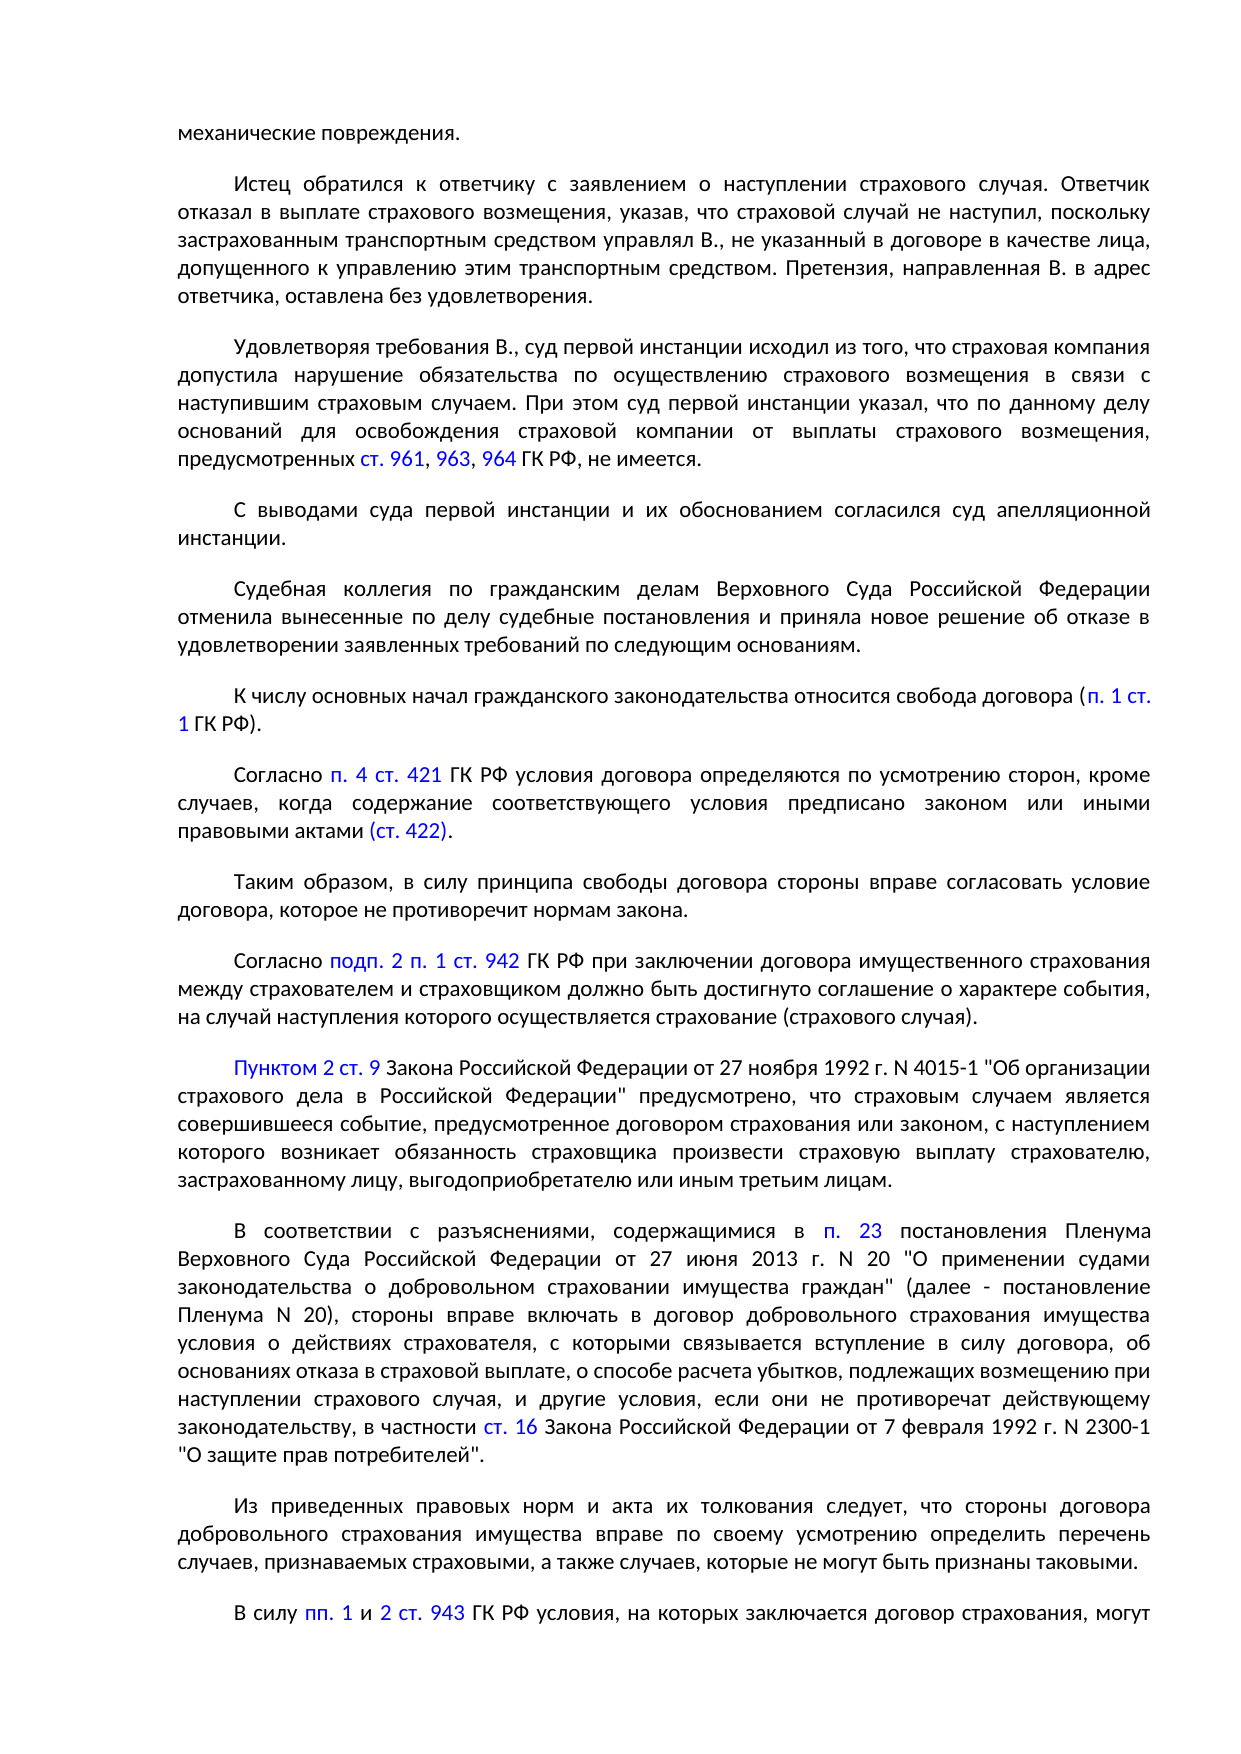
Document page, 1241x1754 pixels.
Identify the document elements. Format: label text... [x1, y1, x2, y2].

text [177, 1598, 1152, 1626]
text Согласно подп. 2 п. 1 ст. 942 ГК РФ при заключении договора имущественного страхования между страхователем и страховщиком должно быть достигнуто соглашение о характере события, на случай наступления которого осуществляется страхование (страхового случая). [177, 946, 1152, 1030]
text Таким образом, в силу принципа свободы договора стороны вправе согласовать условие договора, которое не противоречит нормам закона. [177, 867, 1152, 923]
text Из приведенных правовых норм и акта их толкования следует, что стороны договора добровольного страхования имущества вправе по своему усмотрению определить перечень случаев, признаваемых страховыми, а также случаев, которые не могут быть признаны таковыми. [177, 1491, 1152, 1575]
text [177, 118, 1152, 146]
text В соответствии с разъяснениями, содержащимися в п. 23 постановления Пленума Верховного Суда Российской Федерации от 27 июня 2013 г. N 20 "О применении судами законодательства о добровольном страховании имущества граждан" (далее - постановление Пленума N 20), стороны вправе включать в договор добровольного страхования имущества условия о действиях страхователя, с которыми связывается вступление в силу договора, об основаниях отказа в страховой выплате, о способе расчета убытков, подлежащих возмещению при наступлении страхового случая, и другие условия, если они не противоречат действующему законодательству, в частности ст. 16 Закона Российской Федерации от 7 февраля 1992 г. N 2300-1 "О защите прав потребителей". [177, 1216, 1152, 1468]
text Истец обратился к ответчику с заявлением о наступлении страхового случая. Ответчик отказал в выплате страхового возмещения, указав, что страховой случай не наступил, поскольку застрахованным транспортным средством управлял В., не указанный в договоре в качестве лица, допущенного к управлению этим транспортным средством. Претензия, направленная В. в адрес ответчика, оставлена без удовлетворения. [177, 169, 1152, 309]
text К числу основных начал гражданского законодательства относится свобода договора (п. 1 ст. 1 ГК РФ). [177, 681, 1152, 737]
text Пунктом 2 ст. 9 Закона Российской Федерации от 27 ноября 1992 г. N 4015-1 "Об организации страхового дела в Российской Федерации" предусмотрено, что страховым случаем является совершившееся событие, предусмотренное договором страхования или законом, с наступлением которого возникает обязанность страховщика произвести страховую выплату страхователю, застрахованному лицу, выгодоприобретателю или иным третьим лицам. [177, 1053, 1152, 1193]
text С выводами суда первой инстанции и их обоснованием согласился суд апелляционной инстанции. [177, 495, 1152, 551]
text Судебная коллегия по гражданским делам Верховного Суда Российской Федерации отменила вынесенные по делу судебные постановления и приняла новое решение об отказе в удовлетворении заявленных требований по следующим основаниям. [177, 574, 1152, 658]
text Согласно п. 4 ст. 421 ГК РФ условия договора определяются по усмотрению сторон, кроме случаев, когда содержание соответствующего условия предписано законом или иными правовыми актами (ст. 422). [177, 760, 1152, 844]
text Удовлетворяя требования В., суд первой инстанции исходил из того, что страховая компания допустила нарушение обязательства по осуществлению страхового возмещения в связи с наступившим страховым случаем. При этом суд первой инстанции указал, что по данному делу оснований для освобождения страховой компании от выплаты страхового возмещения, предусмотренных ст. 961, 963, 964 ГК РФ, не имеется. [177, 332, 1152, 472]
